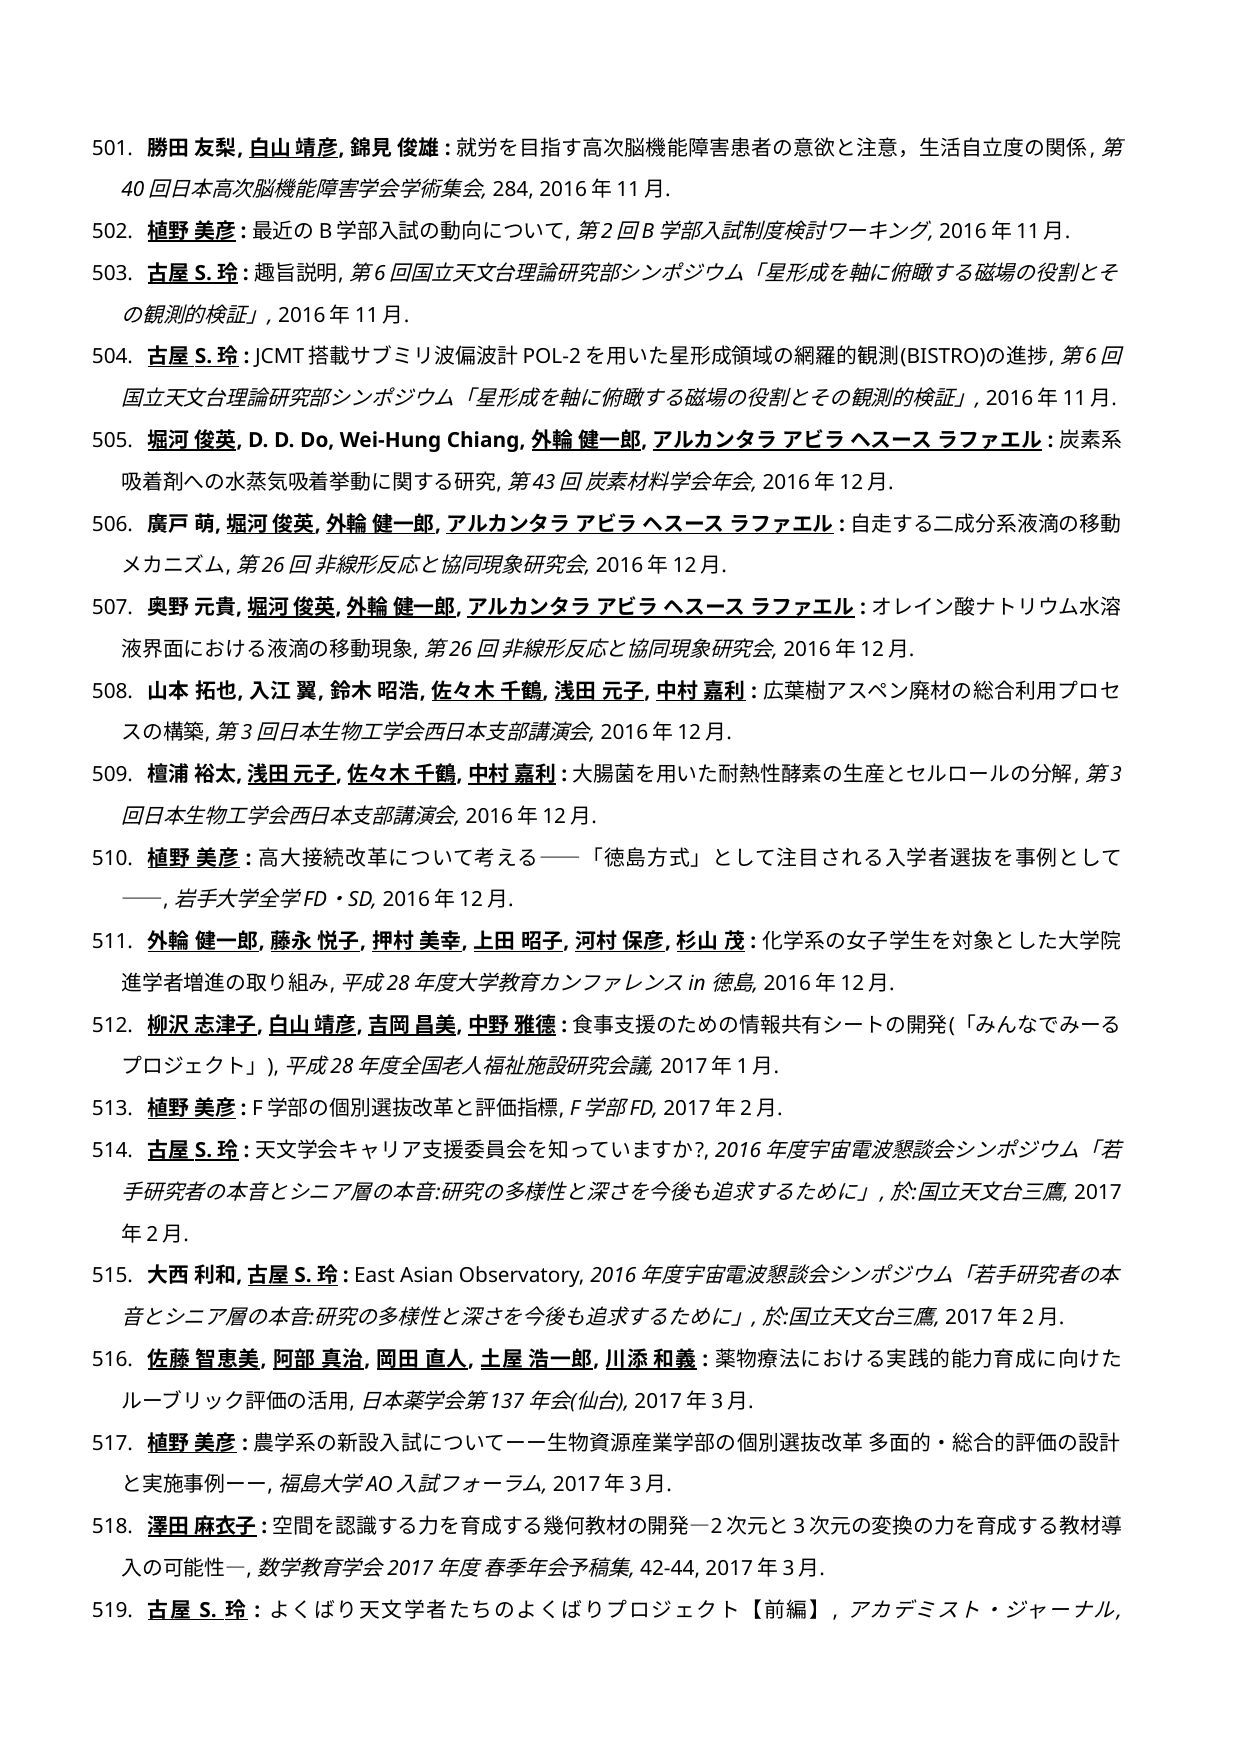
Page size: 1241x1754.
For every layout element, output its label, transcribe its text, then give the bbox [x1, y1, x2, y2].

list 堀河 俊英, D. D. Do, Wei-Hung Chiang, 外輪 健一郎, アルカンタラ アビラ ヘスース ラファエル : 炭素系吸着剤への水蒸気吸着挙動に関する研究, 第43回 炭素材料学会年会, 2016年12月. [92, 417, 1122, 501]
list 古屋 S. 玲 : 天文学会キャリア支援委員会を知っていますか?, 2016年度宇宙電波懇談会シンポジウム「若手研究者の本音とシニア層の本音:研究の多様性と深さを今後も追求するために」, 於:国立天文台三鷹, 2017年2月. [92, 1128, 1122, 1253]
list 檀浦 裕太, 浅田 元子, 佐々木 千鶴, 中村 嘉利 : 大腸菌を用いた耐熱性酵素の生産とセルロールの分解, 第3回日本生物工学会西日本支部講演会, 2016年12月. [92, 752, 1122, 835]
list 植野 美彦 : 高大接続改革について考える――「徳島方式」として注目される入学者選抜を事例として――, 岩手大学全学FD・SD, 2016年12月. [92, 835, 1122, 919]
list 柳沢 志津子, 白山 靖彦, 吉岡 昌美, 中野 雅德 : 食事支援のための情報共有シートの開発(「みんなでみーるプロジェクト」), 平成28年度全国老人福祉施設研究会議, 2017年1月. [92, 1002, 1122, 1086]
list 澤田 麻衣子 : 空間を認識する力を育成する幾何教材の開発―2次元と3次元の変換の力を育成する教材導入の可能性―, 数学教育学会 2017年度 春季年会予稿集, 42-44, 2017年3月. [92, 1503, 1122, 1587]
list 古屋 S. 玲 : 趣旨説明, 第6回国立天文台理論研究部シンポジウム「星形成を軸に俯瞰する磁場の役割とその観測的検証」, 2016年11月. [92, 250, 1122, 334]
list 山本 拓也, 入江 翼, 鈴木 昭浩, 佐々木 千鶴, 浅田 元子, 中村 嘉利 : 広葉樹アスペン廃材の総合利用プロセスの構築, 第3回日本生物工学会西日本支部講演会, 2016年12月. [92, 668, 1122, 752]
list 廣戸 萌, 堀河 俊英, 外輪 健一郎, アルカンタラ アビラ ヘスース ラファエル : 自走する二成分系液滴の移動メカニズム, 第26回 非線形反応と協同現象研究会, 2016年12月. [92, 501, 1122, 584]
list 佐藤 智恵美, 阿部 真治, 岡田 直人, 土屋 浩一郎, 川添 和義 : 薬物療法における実践的能力育成に向けたルーブリック評価の活用, 日本薬学会第137年会(仙台), 2017年3月. [92, 1336, 1122, 1420]
list 古屋 S. 玲 : JCMT搭載サブミリ波偏波計POL-2を用いた星形成領域の網羅的観測(BISTRO)の進捗, 第6回国立天文台理論研究部シンポジウム「星形成を軸に俯瞰する磁場の役割とその観測的検証」, 2016年11月. [92, 334, 1122, 417]
list 大西 利和, 古屋 S. 玲 : East Asian Observatory, 2016年度宇宙電波懇談会シンポジウム「若手研究者の本音とシニア層の本音:研究の多様性と深さを今後も追求するために」, 於:国立天文台三鷹, 2017年2月. [92, 1253, 1122, 1336]
list 勝田 友梨, 白山 靖彦, 錦見 俊雄 : 就労を目指す高次脳機能障害患者の意欲と注意，生活自立度の関係, 第40回日本高次脳機能障害学会学術集会, 284, 2016年11月. [92, 125, 1122, 209]
list 植野 美彦 : 農学系の新設入試についてーー生物資源産業学部の個別選抜改革 多面的・総合的評価の設計と実施事例ーー, 福島大学 AO入試フォーラム, 2017年3月. [92, 1420, 1122, 1503]
list 植野 美彦 : F学部の個別選抜改革と評価指標, F学部FD, 2017年2月. [92, 1086, 1122, 1128]
list 外輪 健一郎, 藤永 悦子, 押村 美幸, 上田 昭子, 河村 保彦, 杉山 茂 : 化学系の女子学生を対象とした大学院進学者増進の取り組み, 平成28年度大学教育カンファレンス in 徳島, 2016年12月. [92, 919, 1122, 1002]
list 植野 美彦 : 最近のB学部入試の動向について, 第2回B学部入試制度検討ワーキング, 2016年11月. [92, 209, 1122, 250]
list 奥野 元貴, 堀河 俊英, 外輪 健一郎, アルカンタラ アビラ ヘスース ラファエル : オレイン酸ナトリウム水溶液界面における液滴の移動現象, 第26回 非線形反応と協同現象研究会, 2016年12月. [92, 584, 1122, 668]
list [92, 1587, 1122, 1629]
